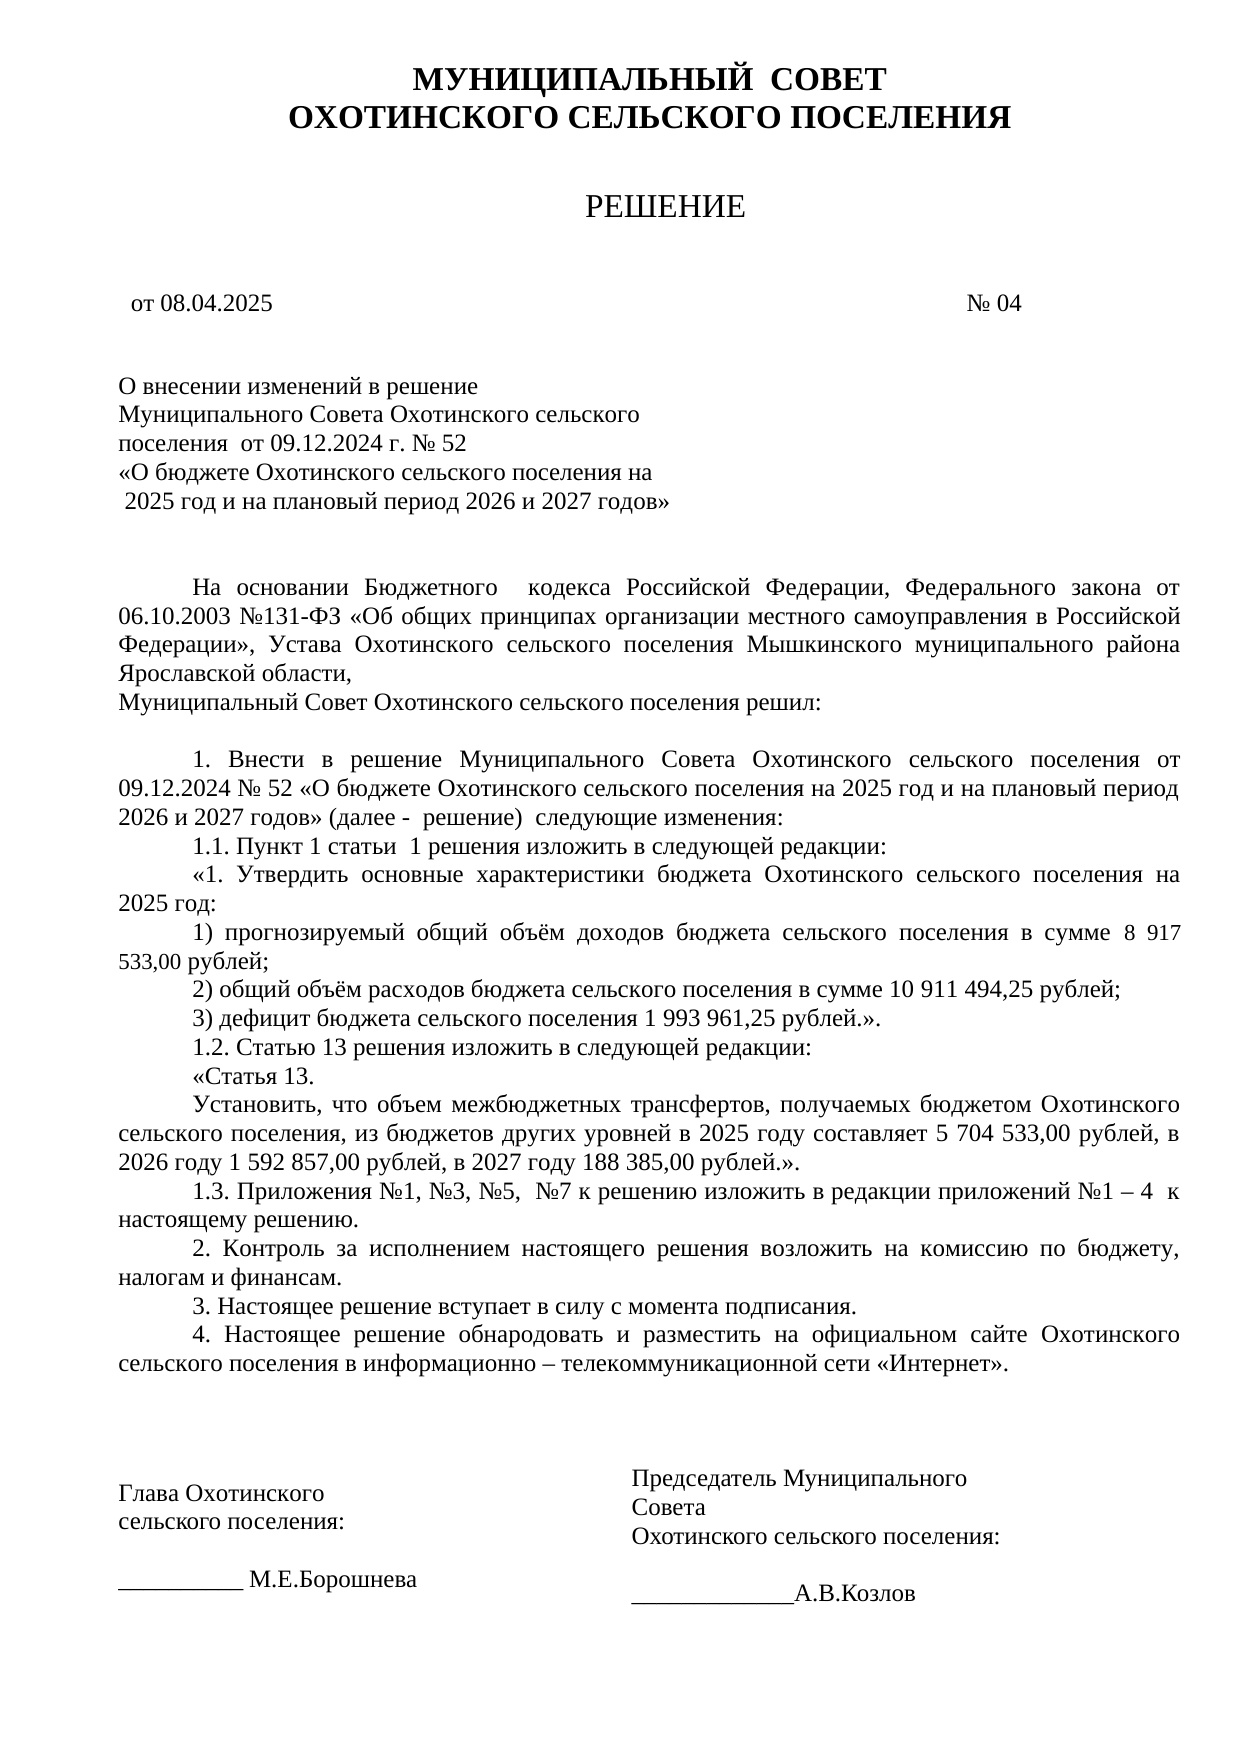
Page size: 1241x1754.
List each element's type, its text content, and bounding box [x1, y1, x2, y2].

text 1. Внести в решение Муниципального Совета Охотинского сельского поселения от 09.12.2024 № 52 «О бюджете Охотинского сельского поселения на 2025 год и на плановый период 2026 и 2027 годов» (далее - решение) следующие изменения: [118, 744, 1181, 831]
text 2025 год и на плановый период 2026 и 2027 годов» [118, 486, 1181, 514]
text 3. Настоящее решение вступает в силу с момента подписания. [118, 1291, 1181, 1319]
text ОХОТИНСКОГО СЕЛЬСКОГО ПОСЕЛЕНИЯ [118, 97, 1181, 136]
table_header Председатель Муниципального Совета Охотинского сельского поселения: _____________А.В.Козлов [620, 1435, 1059, 1607]
text Установить, что объем межбюджетных трансфертов, получаемых бюджетом Охотинского сельского поселения, из бюджетов других уровней в 2025 году составляет 5 704 533,00 рублей, в 2026 году 1 592 857,00 рублей, в 2027 году 188 385,00 рублей.». [118, 1089, 1181, 1176]
text от 08.04.2025 № 04 [118, 288, 1181, 317]
text 2) общий объём расходов бюджета сельского поселения в сумме 10 911 494,25 рублей; [118, 974, 1181, 1003]
text РЕШЕНИЕ [118, 187, 1181, 225]
text МУНИЦИПАЛЬНЫЙ СОВЕТ [118, 59, 1181, 97]
text «О бюджете Охотинского сельского поселения на [118, 457, 1181, 486]
text 2. Контроль за исполнением настоящего решения возложить на комиссию по бюджету, налогам и финансам. [118, 1233, 1181, 1291]
text «1. Утвердить основные характеристики бюджета Охотинского сельского поселения на 2025 год: [118, 859, 1181, 917]
text «Статья 13. [118, 1061, 1181, 1089]
text 1.2. Статью 13 решения изложить в следующей редакции: [118, 1032, 1181, 1061]
text 4. Настоящее решение обнародовать и разместить на официальном сайте Охотинского сельского поселения в информационно – телекоммуникационной сети «Интернет». [118, 1319, 1181, 1377]
text 1.3. Приложения №1, №3, №5, №7 к решению изложить в редакции приложений №1 – 4 к настоящему решению. [118, 1176, 1181, 1233]
text 3) дефицит бюджета сельского поселения 1 993 961,25 рублей.». [118, 1003, 1181, 1032]
text Муниципальный Совет Охотинского сельского поселения решил: [118, 687, 1181, 716]
text 1) прогнозируемый общий объём доходов бюджета сельского поселения в сумме 8 917 533,00 рублей; [118, 917, 1181, 974]
text На основании Бюджетного кодекса Российской Федерации, Федерального закона от 06.10.2003 №131-ФЗ «Об общих принципах организации местного самоуправления в Российской Федерации», Устава Охотинского сельского поселения Мышкинского муниципального района Ярославской области, [118, 572, 1181, 687]
table_header Глава Охотинского сельского поселения: __________ М.Е.Борошнева [107, 1435, 620, 1607]
text Муниципального Совета Охотинского сельского [118, 399, 1181, 428]
text поселения от 09.12.2024 г. № 52 [118, 428, 1181, 457]
text О внесении изменений в решение [118, 371, 1181, 399]
text 1.1. Пункт 1 статьи 1 решения изложить в следующей редакции: [118, 831, 1181, 859]
